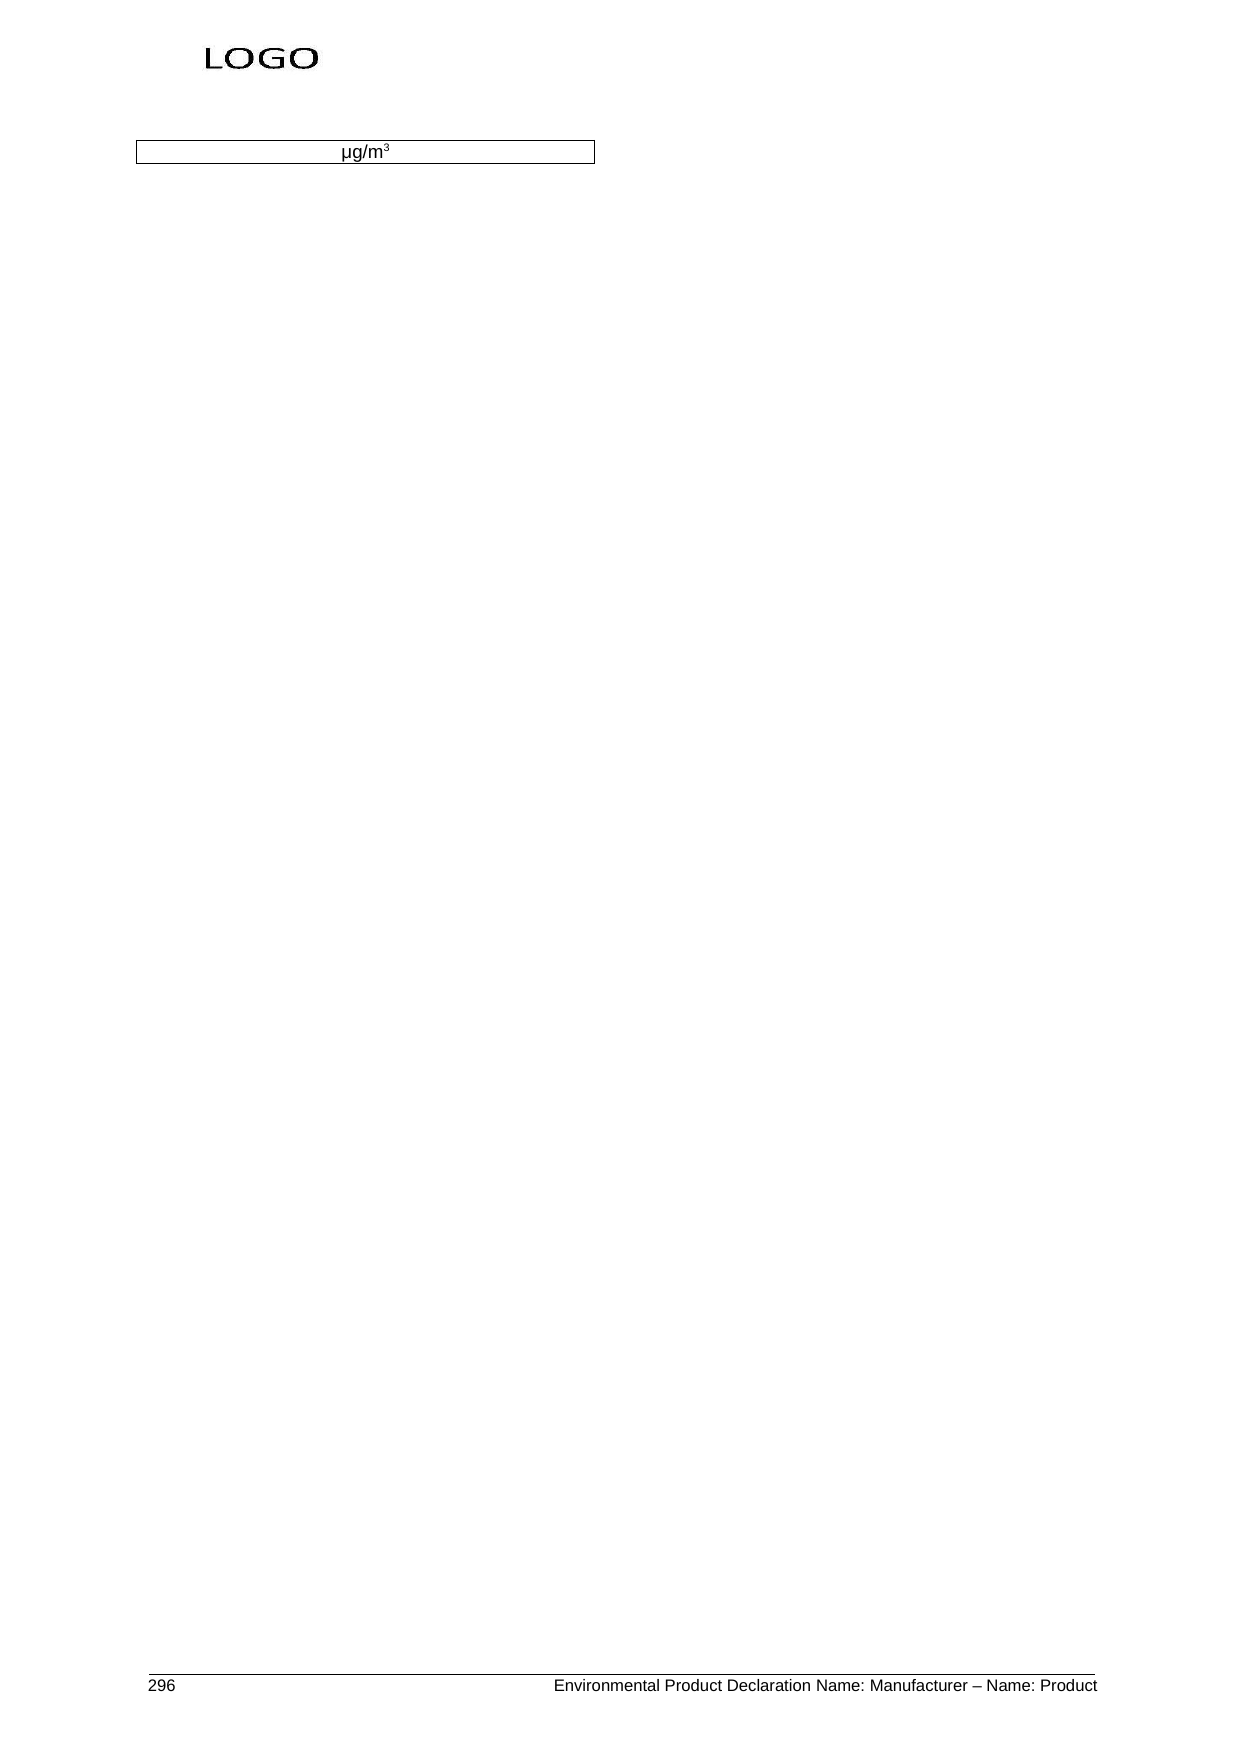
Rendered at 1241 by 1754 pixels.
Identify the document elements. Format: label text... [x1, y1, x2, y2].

table_cell μg/m3 [137, 141, 594, 162]
picture [148, 15, 624, 104]
